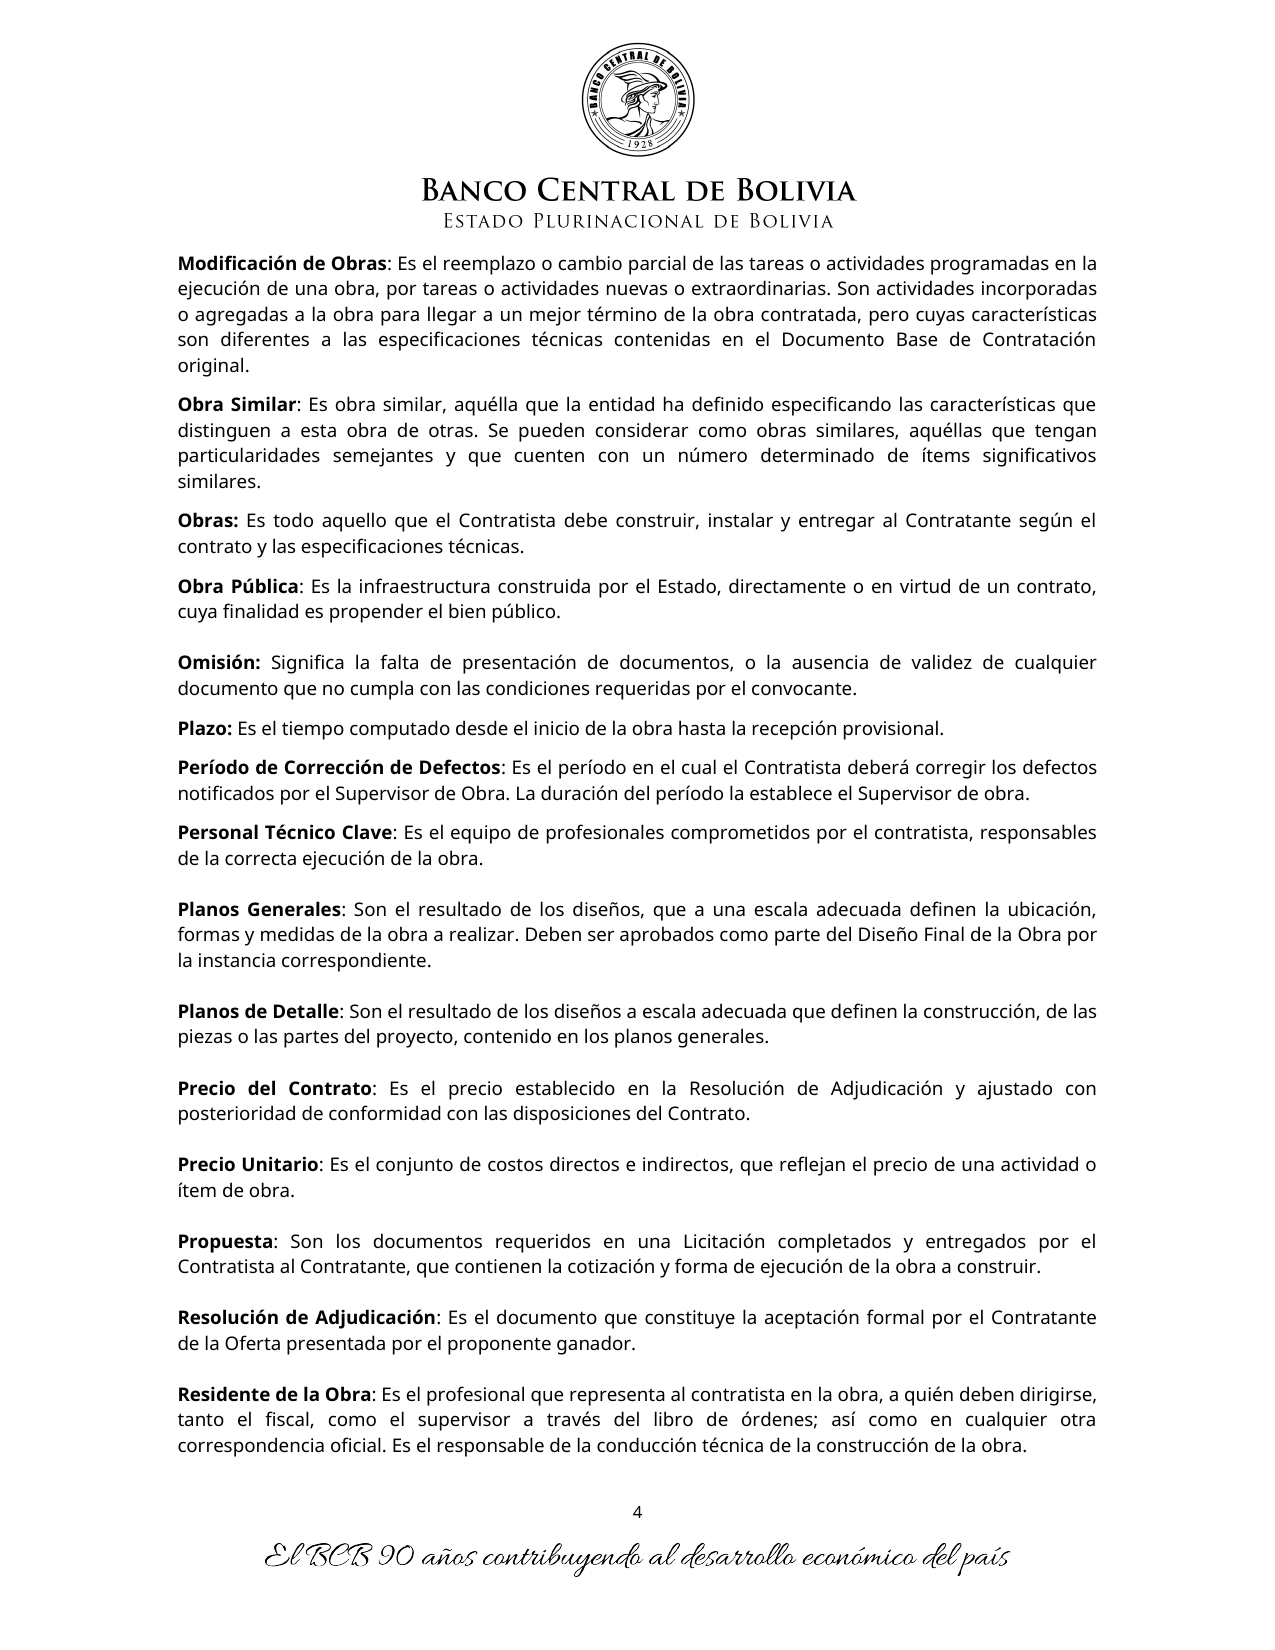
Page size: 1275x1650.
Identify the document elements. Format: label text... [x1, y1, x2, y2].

text Propuesta: Son los documentos requeridos en una Licitación completados y entregados por el Contratista al Contratante, que contienen la cotización y forma de ejecución de la obra a construir. [177, 1228, 1098, 1279]
picture [0, 5, 1273, 237]
text Planos Generales: Son el resultado de los diseños, que a una escala adecuada definen la ubicación, formas y medidas de la obra a realizar. Deben ser aprobados como parte del Diseño Final de la Obra por la instancia correspondiente. [177, 896, 1098, 973]
text Precio del Contrato: Es el precio establecido en la Resolución de Adjudicación y ajustado con posterioridad de conformidad con las disposiciones del Contrato. [177, 1075, 1098, 1126]
text Obra Pública: Es la infraestructura construida por el Estado, directamente o en virtud de un contrato, cuya finalidad es propender el bien público. [177, 573, 1098, 624]
text Residente de la Obra: Es el profesional que representa al contratista en la obra, a quién deben dirigirse, tanto el fiscal, como el supervisor a través del libro de órdenes; así como en cualquier otra correspondencia oficial. Es el responsable de la conducción técnica de la construcción de la obra. [177, 1381, 1098, 1458]
text Plazo: Es el tiempo computado desde el inicio de la obra hasta la recepción provisional. [177, 715, 1098, 740]
text Modificación de Obras: Es el reemplazo o cambio parcial de las tareas o actividades programadas en la ejecución de una obra, por tareas o actividades nuevas o extraordinarias. Son actividades incorporadas o agregadas a la obra para llegar a un mejor término de la obra contratada, pero cuyas características son diferentes a las especificaciones técnicas contenidas en el Documento Base de Contratación original. [177, 237, 1098, 377]
text Precio Unitario: Es el conjunto de costos directos e indirectos, que reflejan el precio de una actividad o ítem de obra. [177, 1151, 1098, 1202]
text Obra Similar: Es obra similar, aquélla que la entidad ha definido especificando las características que distinguen a esta obra de otras. Se pueden considerar como obras similares, aquéllas que tengan particularidades semejantes y que cuenten con un número determinado de ítems significativos similares. [177, 392, 1098, 494]
text Resolución de Adjudicación: Es el documento que constituye la aceptación formal por el Contratante de la Oferta presentada por el proponente ganador. [177, 1304, 1098, 1356]
text Omisión: Significa la falta de presentación de documentos, o la ausencia de validez de cualquier documento que no cumpla con las condiciones requeridas por el convocante. [177, 649, 1098, 701]
text Obras: Es todo aquello que el Contratista debe construir, instalar y entregar al Contratante según el contrato y las especificaciones técnicas. [177, 508, 1098, 559]
picture [265, 1543, 1011, 1577]
text Personal Técnico Clave: Es el equipo de profesionales comprometidos por el contratista, responsables de la correcta ejecución de la obra. [177, 820, 1098, 871]
text Período de Corrección de Defectos: Es el período en el cual el Contratista deberá corregir los defectos notificados por el Supervisor de Obra. La duración del período la establece el Supervisor de obra. [177, 754, 1098, 806]
text Planos de Detalle: Son el resultado de los diseños a escala adecuada que definen la construcción, de las piezas o las partes del proyecto, contenido en los planos generales. [177, 998, 1098, 1049]
